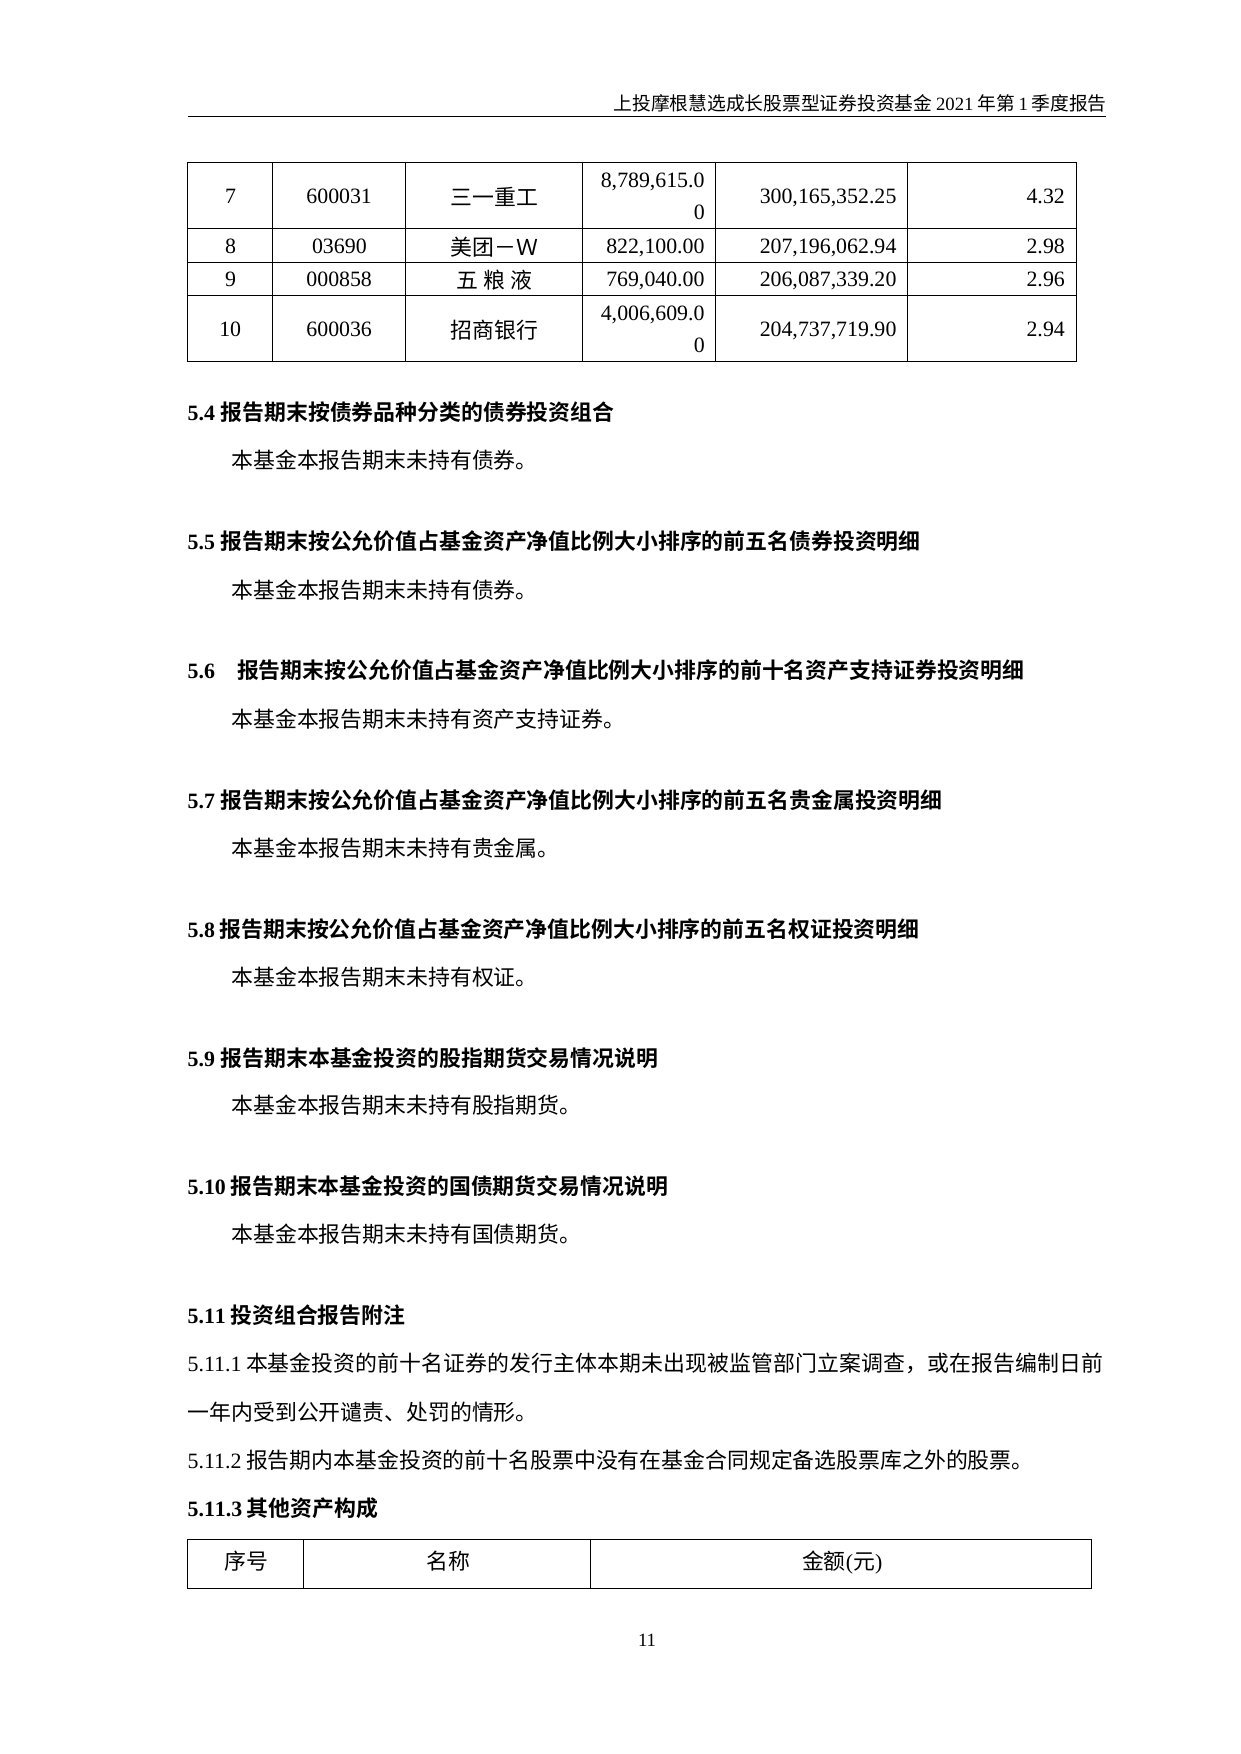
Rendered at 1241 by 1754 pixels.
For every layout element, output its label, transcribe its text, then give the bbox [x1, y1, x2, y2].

table_cell 822,100.00 [583, 229, 715, 262]
text 本基金本报告期末未持有资产支持证券。 [187, 701, 1106, 734]
table_cell 300,165,352.25 [716, 163, 907, 228]
table_cell 207,196,062.94 [716, 229, 907, 262]
text 本基金本报告期末未持有债券。 [187, 443, 1106, 476]
table_cell 600031 [273, 163, 405, 228]
table_cell 7 [188, 163, 272, 228]
table_cell 204,737,719.90 [716, 296, 907, 361]
text 5.7 报告期末按公允价值占基金资产净值比例大小排序的前五名贵金属投资明细 [187, 782, 1106, 815]
table_cell 9 [188, 263, 272, 295]
table_cell 8,789,615.00 [583, 163, 715, 228]
text 5.11.1本基金投资的前十名证券的发行主体本期未出现被监管部门立案调查，或在报告编制日前一年内受到公开谴责、处罚的情形。 [187, 1346, 1106, 1427]
text 5.6 报告期末按公允价值占基金资产净值比例大小排序的前十名资产支持证券投资明细 [187, 653, 1106, 686]
text 本基金本报告期末未持有贵金属。 [187, 831, 1106, 863]
text 本基金本报告期末未持有股指期货。 [187, 1088, 1106, 1121]
text 5.9 报告期末本基金投资的股指期货交易情况说明 [187, 1041, 1106, 1072]
table_header 名称 [304, 1540, 590, 1588]
table_header 金额(元) [591, 1540, 1091, 1588]
table_header 序号 [188, 1540, 303, 1588]
table_cell 769,040.00 [583, 263, 715, 295]
text 5.8报告期末按公允价值占基金资产净值比例大小排序的前五名权证投资明细 [187, 911, 1106, 944]
text 本基金本报告期末未持有国债期货。 [187, 1216, 1106, 1249]
text 5.11.3其他资产构成 [187, 1491, 1106, 1523]
table_cell 4,006,609.00 [583, 296, 715, 361]
table_cell 美团－Ｗ [406, 229, 582, 262]
table_cell 03690 [273, 229, 405, 262]
text 本基金本报告期末未持有债券。 [187, 572, 1106, 605]
table_cell 五 粮 液 [406, 263, 582, 295]
table_cell 2.96 [908, 263, 1076, 295]
table_cell 招商银行 [406, 296, 582, 361]
table_cell 三一重工 [406, 163, 582, 228]
table_cell 8 [188, 229, 272, 262]
text 5.11投资组合报告附注 [187, 1297, 1106, 1330]
text 5.10报告期末本基金投资的国债期货交易情况说明 [187, 1169, 1106, 1201]
table_cell 600036 [273, 296, 405, 361]
table_cell 10 [188, 296, 272, 361]
text 5.4 报告期末按债券品种分类的债券投资组合 [187, 395, 1106, 427]
text 5.5 报告期末按公允价值占基金资产净值比例大小排序的前五名债券投资明细 [187, 524, 1106, 556]
table_cell 206,087,339.20 [716, 263, 907, 295]
table_cell 2.98 [908, 229, 1076, 262]
table_cell 4.32 [908, 163, 1076, 228]
table_cell 000858 [273, 263, 405, 295]
table_cell 2.94 [908, 296, 1076, 361]
text 5.11.2报告期内本基金投资的前十名股票中没有在基金合同规定备选股票库之外的股票。 [187, 1443, 1106, 1475]
text 本基金本报告期末未持有权证。 [187, 960, 1106, 992]
